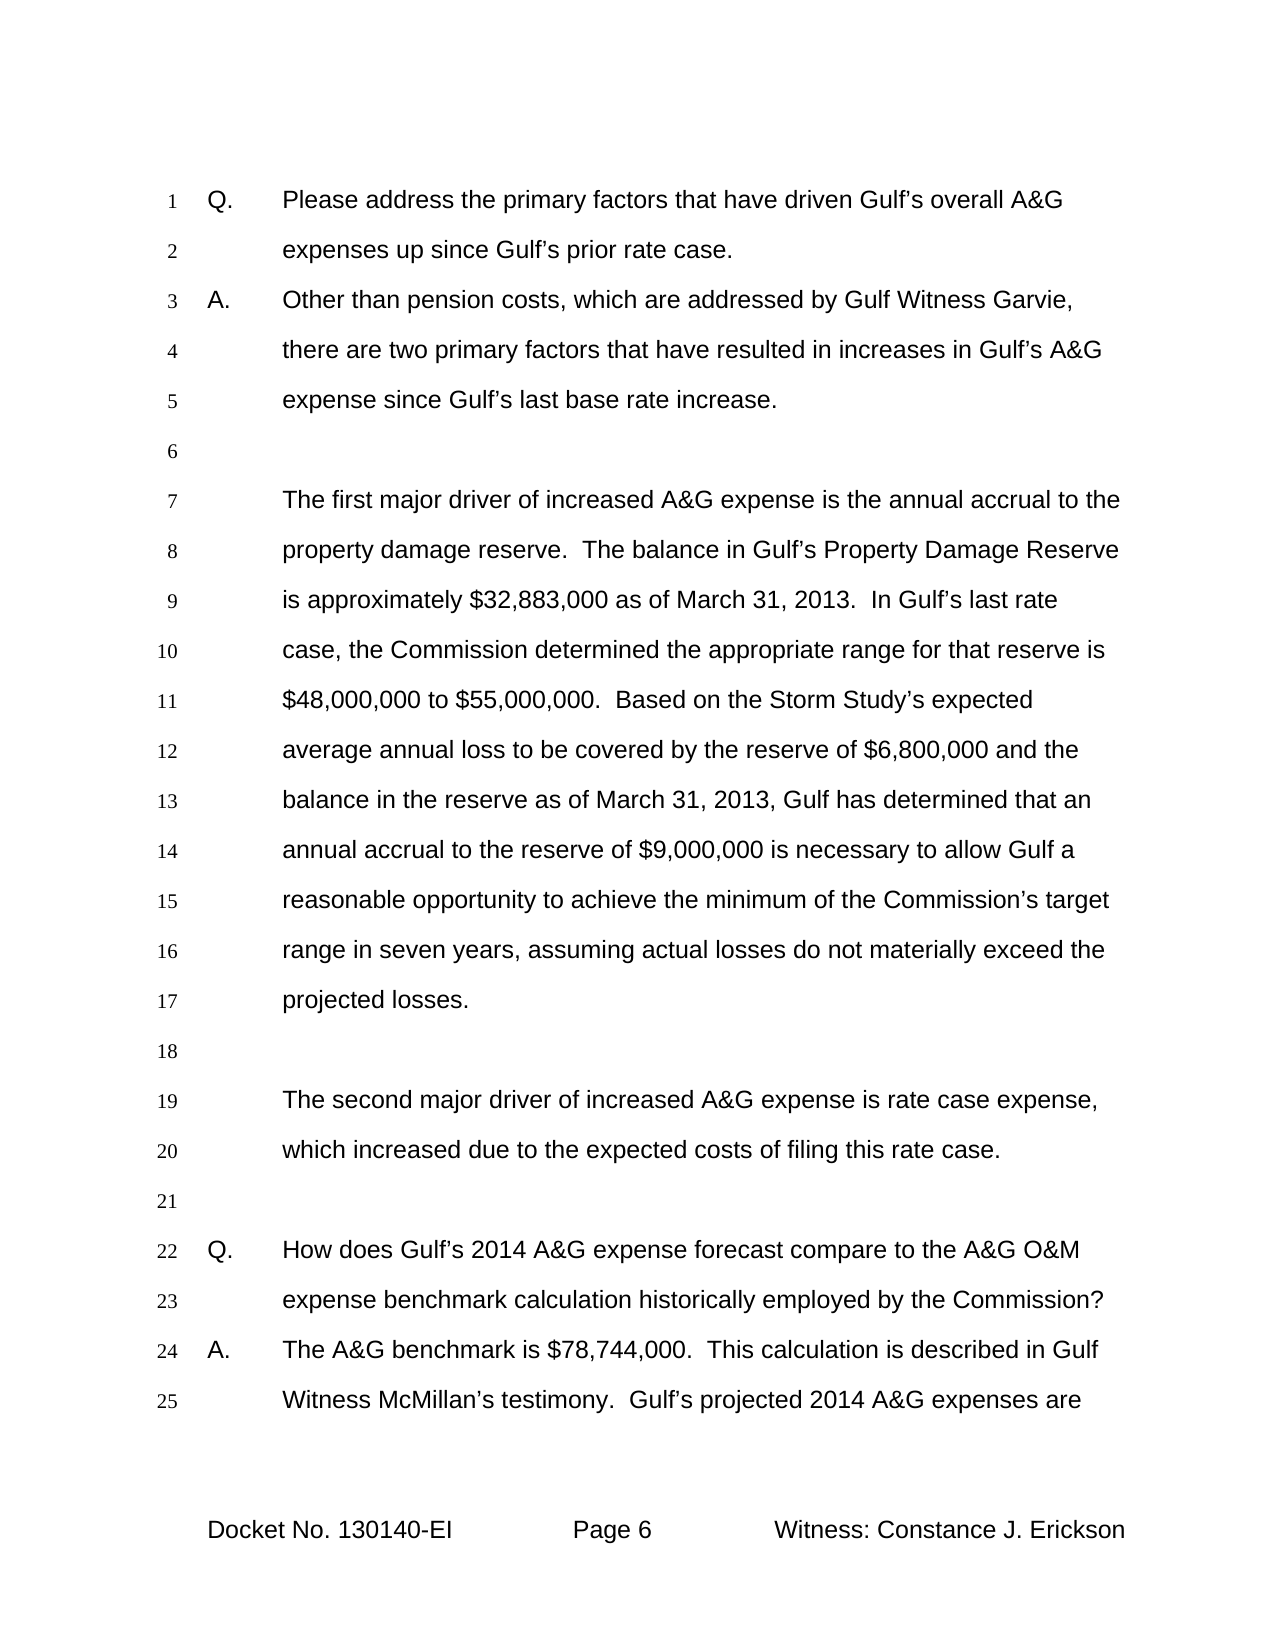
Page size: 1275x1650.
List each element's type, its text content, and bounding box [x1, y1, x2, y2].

text Q. How does Gulf’s 2014 A&G expense forecast compare to the A&G O&M expense benchmark calculation historically employed by the Commission? [207, 1213, 1125, 1313]
text Q. Please address the primary factors that have driven Gulf’s overall A&G expenses up since Gulf’s prior rate case. [207, 163, 1125, 263]
text The second major driver of increased A&G expense is rate case expense, which increased due to the expected costs of filing this rate case. [282, 1063, 1125, 1163]
text The first major driver of increased A&G expense is the annual accrual to the property damage reserve. The balance in Gulf’s Property Damage Reserve is approximately $32,883,000 as of March 31, 2013. In Gulf’s last rate case, the Commission determined the appropriate range for that reserve is $48,000,000 to $55,000,000. Based on the Storm Study’s expected average annual loss to be covered by the reserve of $6,800,000 and the balance in the reserve as of March 31, 2013, Gulf has determined that an annual accrual to the reserve of $9,000,000 is necessary to allow Gulf a reasonable opportunity to achieve the minimum of the Commission’s target range in seven years, assuming actual losses do not materially exceed the projected losses. [282, 463, 1125, 1013]
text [207, 1313, 1125, 1413]
text A. Other than pension costs, which are addressed by Gulf Witness Garvie, there are two primary factors that have resulted in increases in Gulf’s A&G expense since Gulf’s last base rate increase. [207, 263, 1125, 413]
